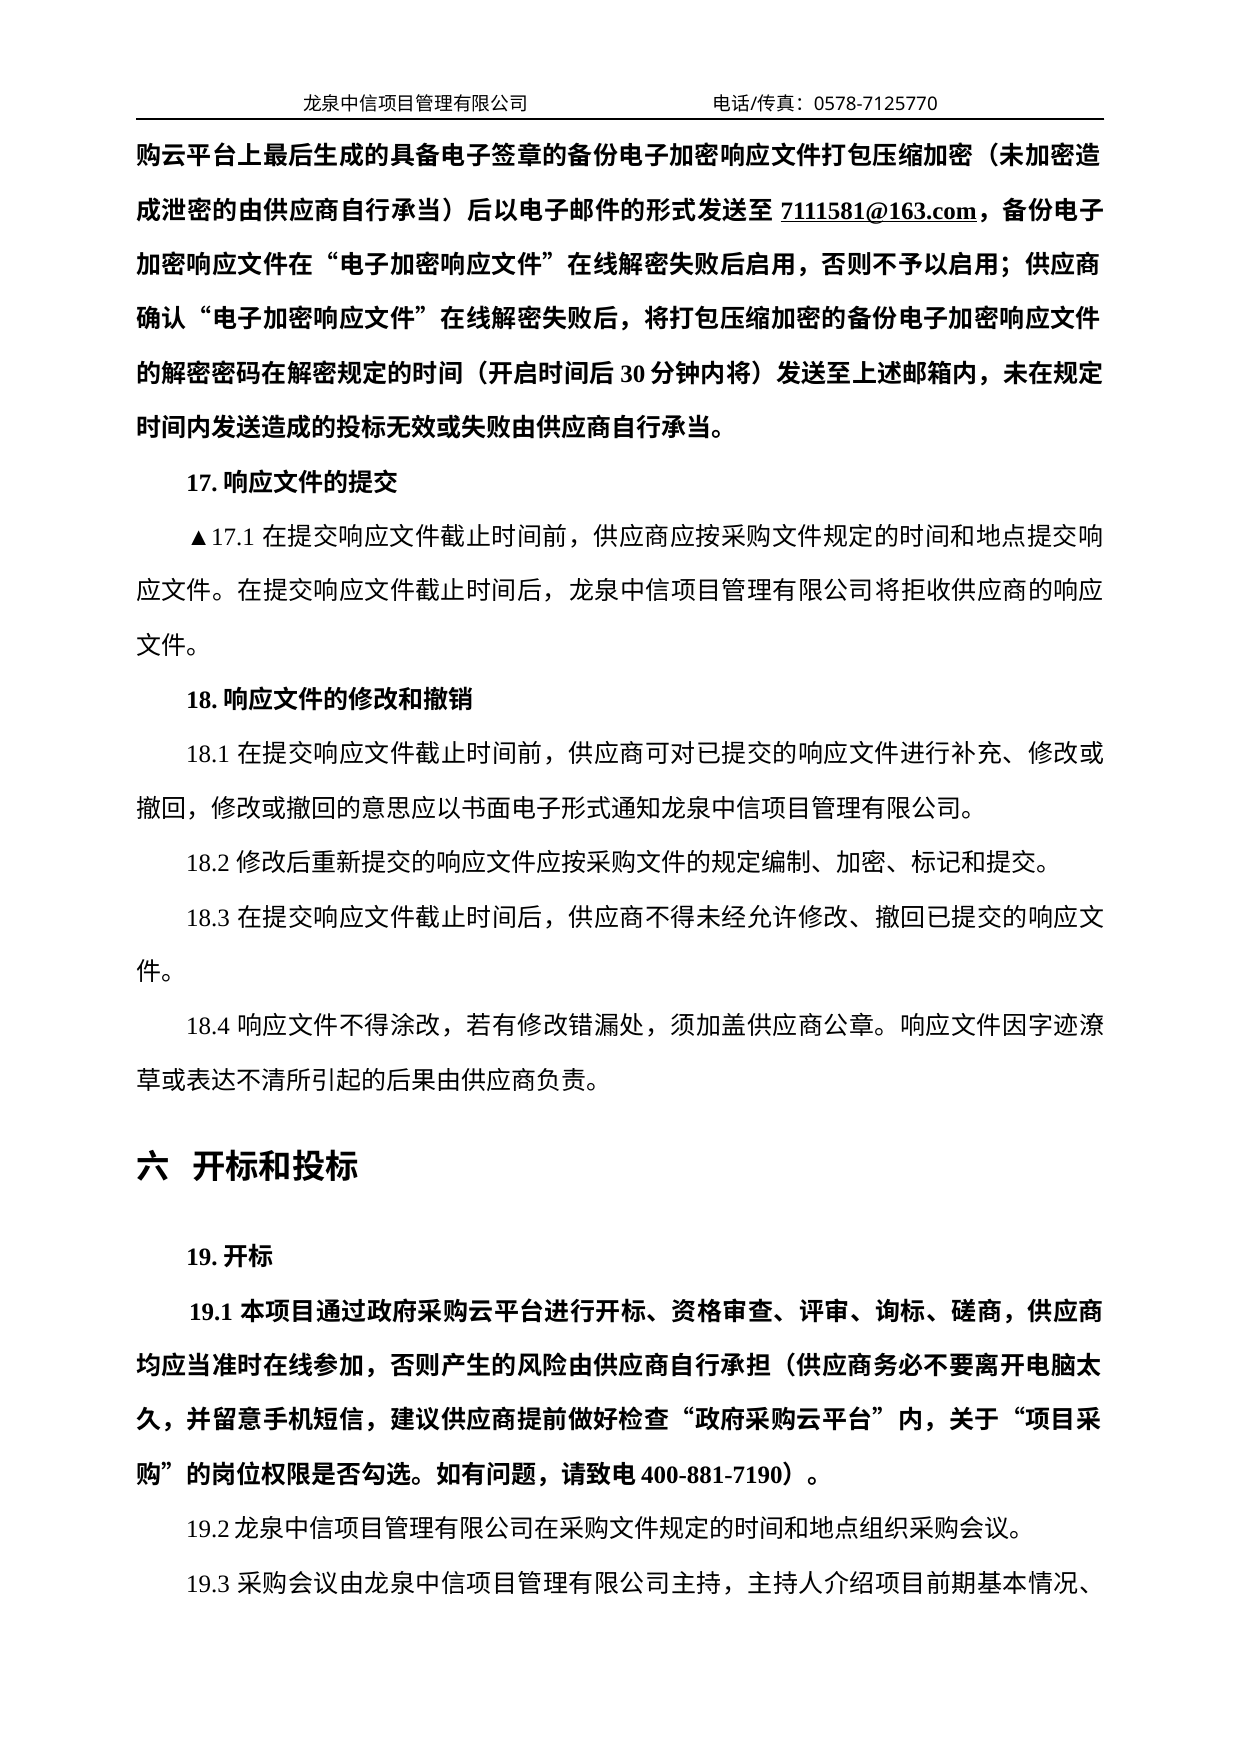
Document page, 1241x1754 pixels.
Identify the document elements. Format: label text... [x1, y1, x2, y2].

text 19.2龙泉中信项目管理有限公司在采购文件规定的时间和地点组织采购会议。 [136, 1509, 1104, 1545]
text 18.4 响应文件不得涂改，若有修改错漏处，须加盖供应商公章。响应文件因字迹潦草或表达不清所引起的后果由供应商负责。 [136, 1006, 1104, 1096]
subtitle 六 开标和投标 [136, 1139, 1104, 1188]
text 18.1 在提交响应文件截止时间前，供应商可对已提交的响应文件进行补充、修改或撤回，修改或撤回的意思应以书面电子形式通知龙泉中信项目管理有限公司。 [136, 734, 1104, 824]
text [136, 136, 1104, 444]
text 18.3 在提交响应文件截止时间后，供应商不得未经允许修改、撤回已提交的响应文件。 [136, 897, 1104, 988]
text 18. 响应文件的修改和撤销 [136, 679, 1104, 716]
text 19.1 本项目通过政府采购云平台进行开标、资格审查、评审、询标、磋商，供应商均应当准时在线参加，否则产生的风险由供应商自行承担（供应商务必不要离开电脑太久，并留意手机短信，建议供应商提前做好检查“政府采购云平台”内，关于“项目采购”的岗位权限是否勾选。如有问题，请致电400-881-7190）。 [136, 1291, 1104, 1491]
text 19. 开标 [136, 1237, 1104, 1273]
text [136, 1563, 1104, 1599]
text 18.2 修改后重新提交的响应文件应按采购文件的规定编制、加密、标记和提交。 [136, 843, 1104, 879]
text ▲17.1 在提交响应文件截止时间前，供应商应按采购文件规定的时间和地点提交响应文件。在提交响应文件截止时间后，龙泉中信项目管理有限公司将拒收供应商的响应文件。 [136, 516, 1104, 661]
text 17. 响应文件的提交 [136, 462, 1104, 498]
